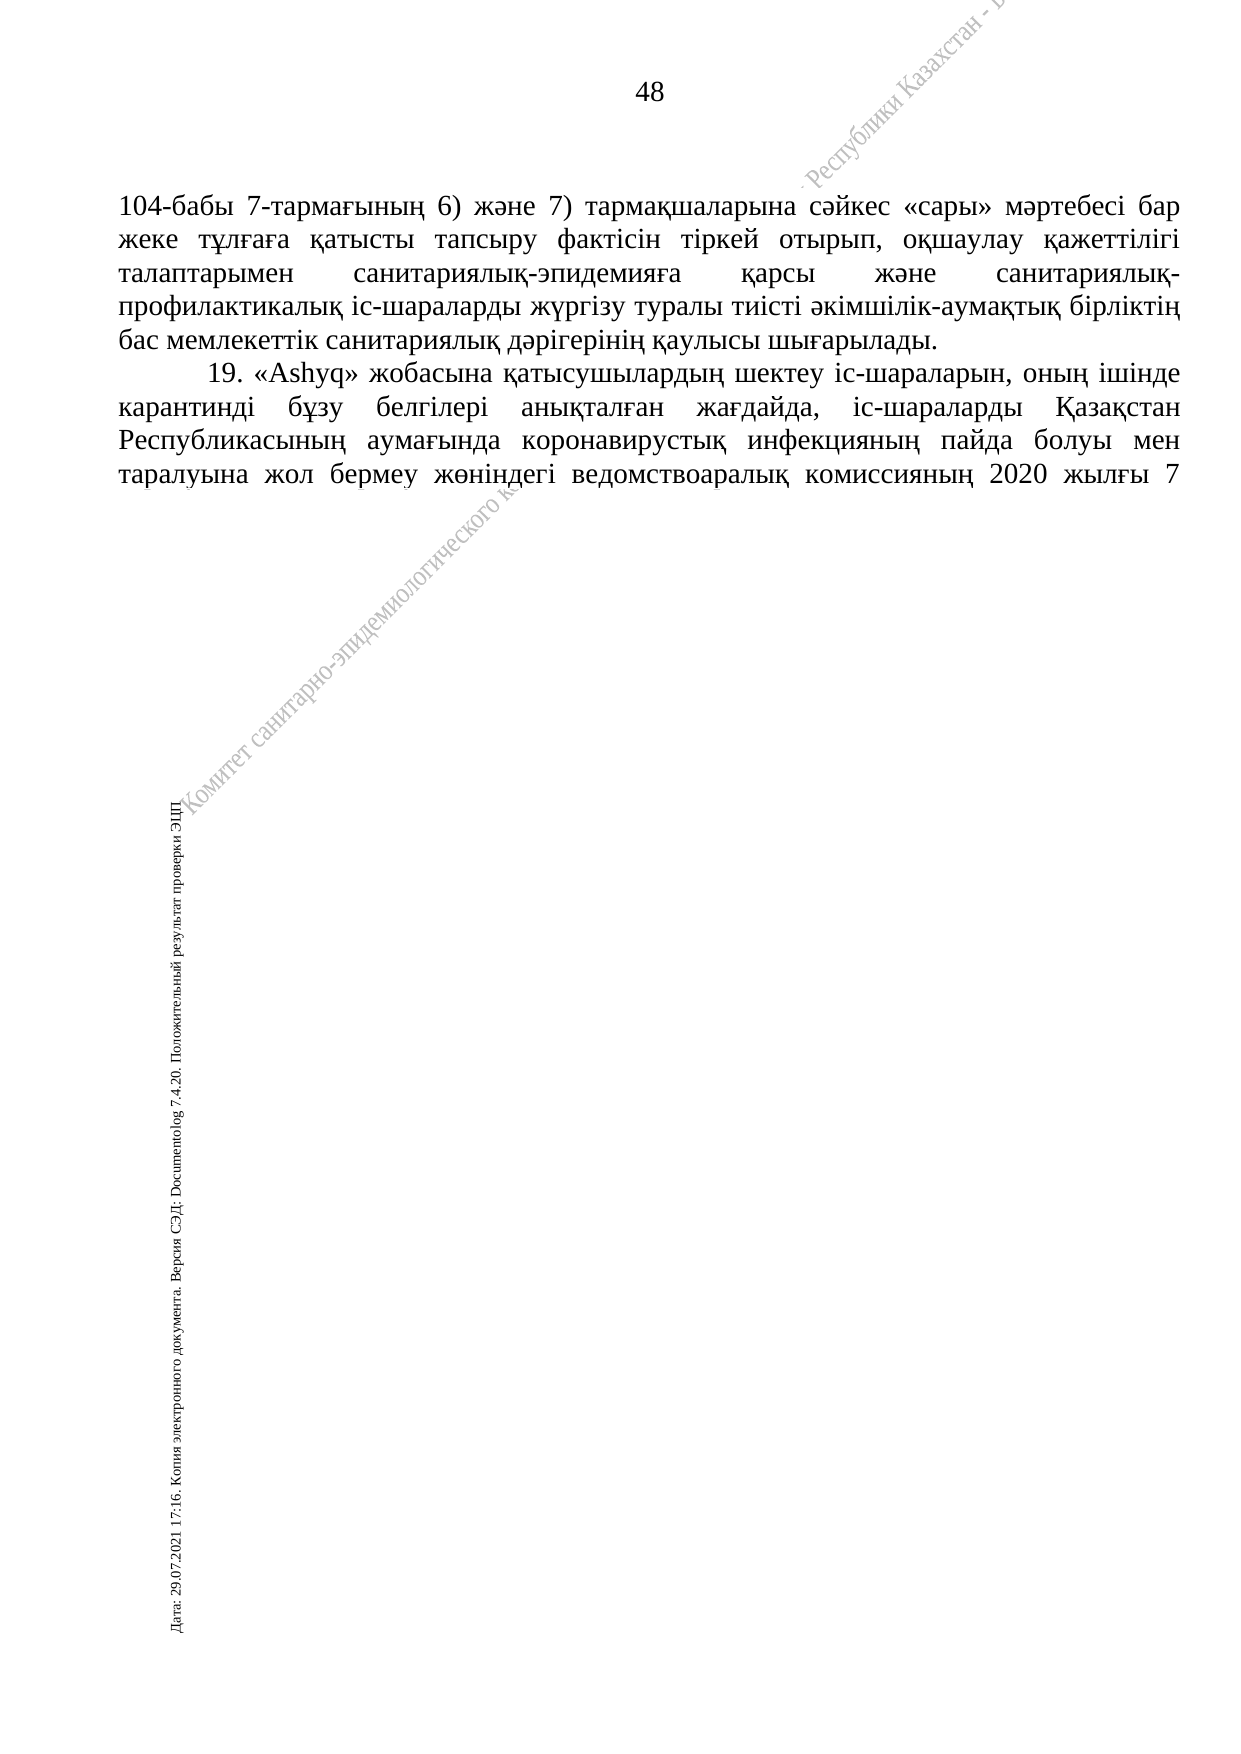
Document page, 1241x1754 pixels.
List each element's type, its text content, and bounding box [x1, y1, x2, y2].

text 19. «Ashyq» жобасына қатысушылардың шектеу іс-шараларын, оның ішінде карантинді бұзу белгілері анықталған жағдайда, іс-шараларды Қазақстан Республикасының аумағында коронавирустық инфекцияның пайда болуы мен таралуына жол бермеу жөніндегі ведомствоаралық комиссияның 2020 жылғы 7 желтоқсандағы хаттамасымен бекітілген шектеу іс-шараларын, оның ішінде карантинді сақтау жөніндегі талаптарды бұзушылықтар анықталған кезде лауазымды адамдардың іс-қимыл алгоритміне сәйкес мониторингтік топтар жүзеге асырады. [118, 355, 1181, 488]
text 18. «Халық денсаулығы және денсаулық сақтау жүйесі туралы» 2020 жылғы 7 шілдедегі Қазақстан Республикасы Кодексінің 102-бабының 3-тармағына және 104-бабы 7-тармағының 6) және 7) тармақшаларына сәйкес «сары» мәртебесі бар жеке тұлғаға қатысты тапсыру фактісін тіркей отырып, оқшаулау қажеттілігі талаптарымен санитариялық-эпидемияға қарсы және санитариялық-профилактикалық іс-шараларды жүргізу туралы тиісті әкімшілік-аумақтық бірліктің бас мемлекеттік санитариялық дәрігерінің қаулысы шығарылады. [118, 188, 1181, 355]
